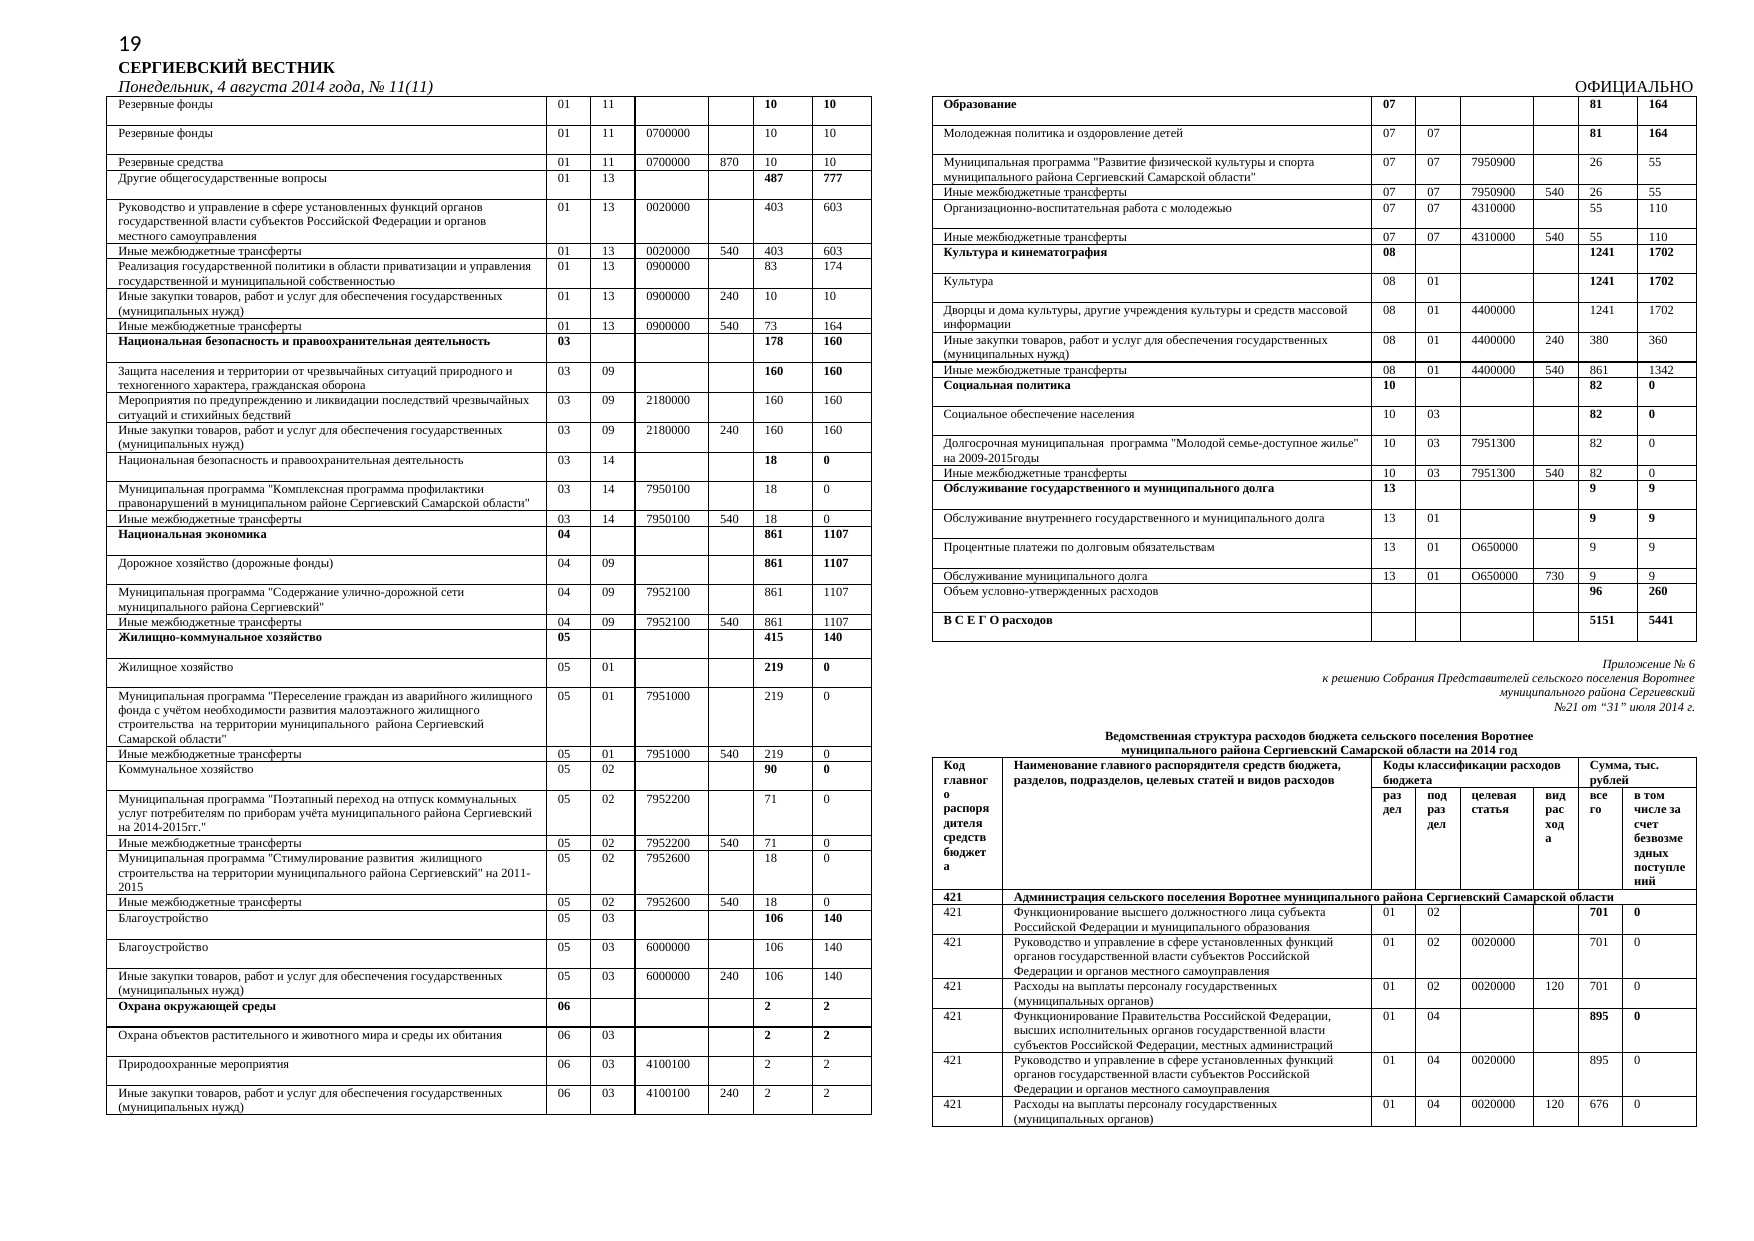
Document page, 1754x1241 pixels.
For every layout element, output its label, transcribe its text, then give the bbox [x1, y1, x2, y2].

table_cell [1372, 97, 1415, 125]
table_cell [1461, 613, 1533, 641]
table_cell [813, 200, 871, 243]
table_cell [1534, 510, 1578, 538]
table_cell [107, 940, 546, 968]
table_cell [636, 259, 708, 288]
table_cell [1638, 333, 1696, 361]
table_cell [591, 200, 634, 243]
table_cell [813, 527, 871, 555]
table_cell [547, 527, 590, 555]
text муниципального района Сергиевский [943, 685, 1695, 699]
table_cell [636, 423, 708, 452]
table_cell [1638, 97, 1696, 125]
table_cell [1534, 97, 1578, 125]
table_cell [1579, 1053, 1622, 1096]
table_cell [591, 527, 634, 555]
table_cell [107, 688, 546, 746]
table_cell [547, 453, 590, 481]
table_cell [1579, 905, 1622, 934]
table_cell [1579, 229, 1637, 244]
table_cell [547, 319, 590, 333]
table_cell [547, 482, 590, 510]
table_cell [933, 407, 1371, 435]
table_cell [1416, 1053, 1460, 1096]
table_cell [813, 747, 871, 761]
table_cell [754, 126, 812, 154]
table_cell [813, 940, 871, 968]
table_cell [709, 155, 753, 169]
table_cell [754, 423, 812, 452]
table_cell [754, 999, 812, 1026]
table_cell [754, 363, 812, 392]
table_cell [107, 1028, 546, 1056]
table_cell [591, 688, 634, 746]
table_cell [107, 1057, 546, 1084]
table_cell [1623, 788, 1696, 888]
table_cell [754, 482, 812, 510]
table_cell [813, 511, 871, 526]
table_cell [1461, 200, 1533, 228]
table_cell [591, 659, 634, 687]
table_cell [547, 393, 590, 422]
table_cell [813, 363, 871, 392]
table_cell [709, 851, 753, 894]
text к решению Собрания Представителей сельского поселения Воротнее [943, 671, 1695, 685]
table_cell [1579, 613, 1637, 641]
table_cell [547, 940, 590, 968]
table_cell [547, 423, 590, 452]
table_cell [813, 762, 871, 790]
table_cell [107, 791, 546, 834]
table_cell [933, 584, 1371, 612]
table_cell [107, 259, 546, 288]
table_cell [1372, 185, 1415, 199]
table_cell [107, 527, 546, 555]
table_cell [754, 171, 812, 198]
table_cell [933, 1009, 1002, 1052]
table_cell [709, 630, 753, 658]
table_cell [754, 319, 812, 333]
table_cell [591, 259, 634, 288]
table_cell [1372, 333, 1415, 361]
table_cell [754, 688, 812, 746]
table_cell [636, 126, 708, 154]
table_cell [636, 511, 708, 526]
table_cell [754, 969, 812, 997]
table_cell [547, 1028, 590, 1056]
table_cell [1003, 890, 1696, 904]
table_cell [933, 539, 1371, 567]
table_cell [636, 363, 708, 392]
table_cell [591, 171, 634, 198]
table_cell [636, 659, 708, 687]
text Ведомственная структура расходов бюджета сельского поселения Воротнее муниципального района Сергиевский Самарской области на 2014 год [943, 728, 1695, 757]
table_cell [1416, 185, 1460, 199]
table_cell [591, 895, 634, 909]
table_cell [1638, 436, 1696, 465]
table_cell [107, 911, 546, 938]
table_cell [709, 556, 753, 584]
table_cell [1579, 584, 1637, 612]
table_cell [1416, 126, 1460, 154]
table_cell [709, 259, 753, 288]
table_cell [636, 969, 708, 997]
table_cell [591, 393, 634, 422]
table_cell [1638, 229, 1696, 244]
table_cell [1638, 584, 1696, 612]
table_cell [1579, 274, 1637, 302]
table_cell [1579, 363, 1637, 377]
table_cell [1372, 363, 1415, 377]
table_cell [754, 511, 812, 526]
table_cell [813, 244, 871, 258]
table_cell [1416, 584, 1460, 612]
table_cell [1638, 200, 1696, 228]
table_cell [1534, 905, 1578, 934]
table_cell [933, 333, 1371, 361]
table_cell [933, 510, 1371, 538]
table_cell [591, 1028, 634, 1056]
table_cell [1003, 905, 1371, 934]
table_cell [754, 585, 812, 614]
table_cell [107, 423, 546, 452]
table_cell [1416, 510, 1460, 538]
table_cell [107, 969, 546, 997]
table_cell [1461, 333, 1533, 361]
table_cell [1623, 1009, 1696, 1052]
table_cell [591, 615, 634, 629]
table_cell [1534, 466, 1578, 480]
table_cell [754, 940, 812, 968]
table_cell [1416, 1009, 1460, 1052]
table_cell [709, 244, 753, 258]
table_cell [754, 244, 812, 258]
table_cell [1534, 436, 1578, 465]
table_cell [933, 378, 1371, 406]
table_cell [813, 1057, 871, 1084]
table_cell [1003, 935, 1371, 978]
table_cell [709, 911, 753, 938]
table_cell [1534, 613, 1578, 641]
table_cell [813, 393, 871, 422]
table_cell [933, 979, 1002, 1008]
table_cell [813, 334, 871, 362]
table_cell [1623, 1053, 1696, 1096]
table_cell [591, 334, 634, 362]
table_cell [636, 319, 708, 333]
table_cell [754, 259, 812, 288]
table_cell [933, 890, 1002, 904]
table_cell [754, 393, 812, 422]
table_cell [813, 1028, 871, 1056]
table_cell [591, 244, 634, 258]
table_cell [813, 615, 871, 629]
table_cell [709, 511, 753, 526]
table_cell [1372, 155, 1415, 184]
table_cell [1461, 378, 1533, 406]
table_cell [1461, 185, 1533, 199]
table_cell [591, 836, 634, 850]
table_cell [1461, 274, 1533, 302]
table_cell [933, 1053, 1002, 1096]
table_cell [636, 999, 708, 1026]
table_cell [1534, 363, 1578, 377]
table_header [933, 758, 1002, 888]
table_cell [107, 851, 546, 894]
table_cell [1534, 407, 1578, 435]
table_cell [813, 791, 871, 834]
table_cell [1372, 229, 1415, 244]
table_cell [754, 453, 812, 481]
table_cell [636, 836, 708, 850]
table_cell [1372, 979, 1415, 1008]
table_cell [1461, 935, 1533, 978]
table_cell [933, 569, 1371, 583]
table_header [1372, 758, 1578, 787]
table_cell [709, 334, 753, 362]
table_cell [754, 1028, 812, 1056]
text Приложение № 6 [943, 656, 1695, 671]
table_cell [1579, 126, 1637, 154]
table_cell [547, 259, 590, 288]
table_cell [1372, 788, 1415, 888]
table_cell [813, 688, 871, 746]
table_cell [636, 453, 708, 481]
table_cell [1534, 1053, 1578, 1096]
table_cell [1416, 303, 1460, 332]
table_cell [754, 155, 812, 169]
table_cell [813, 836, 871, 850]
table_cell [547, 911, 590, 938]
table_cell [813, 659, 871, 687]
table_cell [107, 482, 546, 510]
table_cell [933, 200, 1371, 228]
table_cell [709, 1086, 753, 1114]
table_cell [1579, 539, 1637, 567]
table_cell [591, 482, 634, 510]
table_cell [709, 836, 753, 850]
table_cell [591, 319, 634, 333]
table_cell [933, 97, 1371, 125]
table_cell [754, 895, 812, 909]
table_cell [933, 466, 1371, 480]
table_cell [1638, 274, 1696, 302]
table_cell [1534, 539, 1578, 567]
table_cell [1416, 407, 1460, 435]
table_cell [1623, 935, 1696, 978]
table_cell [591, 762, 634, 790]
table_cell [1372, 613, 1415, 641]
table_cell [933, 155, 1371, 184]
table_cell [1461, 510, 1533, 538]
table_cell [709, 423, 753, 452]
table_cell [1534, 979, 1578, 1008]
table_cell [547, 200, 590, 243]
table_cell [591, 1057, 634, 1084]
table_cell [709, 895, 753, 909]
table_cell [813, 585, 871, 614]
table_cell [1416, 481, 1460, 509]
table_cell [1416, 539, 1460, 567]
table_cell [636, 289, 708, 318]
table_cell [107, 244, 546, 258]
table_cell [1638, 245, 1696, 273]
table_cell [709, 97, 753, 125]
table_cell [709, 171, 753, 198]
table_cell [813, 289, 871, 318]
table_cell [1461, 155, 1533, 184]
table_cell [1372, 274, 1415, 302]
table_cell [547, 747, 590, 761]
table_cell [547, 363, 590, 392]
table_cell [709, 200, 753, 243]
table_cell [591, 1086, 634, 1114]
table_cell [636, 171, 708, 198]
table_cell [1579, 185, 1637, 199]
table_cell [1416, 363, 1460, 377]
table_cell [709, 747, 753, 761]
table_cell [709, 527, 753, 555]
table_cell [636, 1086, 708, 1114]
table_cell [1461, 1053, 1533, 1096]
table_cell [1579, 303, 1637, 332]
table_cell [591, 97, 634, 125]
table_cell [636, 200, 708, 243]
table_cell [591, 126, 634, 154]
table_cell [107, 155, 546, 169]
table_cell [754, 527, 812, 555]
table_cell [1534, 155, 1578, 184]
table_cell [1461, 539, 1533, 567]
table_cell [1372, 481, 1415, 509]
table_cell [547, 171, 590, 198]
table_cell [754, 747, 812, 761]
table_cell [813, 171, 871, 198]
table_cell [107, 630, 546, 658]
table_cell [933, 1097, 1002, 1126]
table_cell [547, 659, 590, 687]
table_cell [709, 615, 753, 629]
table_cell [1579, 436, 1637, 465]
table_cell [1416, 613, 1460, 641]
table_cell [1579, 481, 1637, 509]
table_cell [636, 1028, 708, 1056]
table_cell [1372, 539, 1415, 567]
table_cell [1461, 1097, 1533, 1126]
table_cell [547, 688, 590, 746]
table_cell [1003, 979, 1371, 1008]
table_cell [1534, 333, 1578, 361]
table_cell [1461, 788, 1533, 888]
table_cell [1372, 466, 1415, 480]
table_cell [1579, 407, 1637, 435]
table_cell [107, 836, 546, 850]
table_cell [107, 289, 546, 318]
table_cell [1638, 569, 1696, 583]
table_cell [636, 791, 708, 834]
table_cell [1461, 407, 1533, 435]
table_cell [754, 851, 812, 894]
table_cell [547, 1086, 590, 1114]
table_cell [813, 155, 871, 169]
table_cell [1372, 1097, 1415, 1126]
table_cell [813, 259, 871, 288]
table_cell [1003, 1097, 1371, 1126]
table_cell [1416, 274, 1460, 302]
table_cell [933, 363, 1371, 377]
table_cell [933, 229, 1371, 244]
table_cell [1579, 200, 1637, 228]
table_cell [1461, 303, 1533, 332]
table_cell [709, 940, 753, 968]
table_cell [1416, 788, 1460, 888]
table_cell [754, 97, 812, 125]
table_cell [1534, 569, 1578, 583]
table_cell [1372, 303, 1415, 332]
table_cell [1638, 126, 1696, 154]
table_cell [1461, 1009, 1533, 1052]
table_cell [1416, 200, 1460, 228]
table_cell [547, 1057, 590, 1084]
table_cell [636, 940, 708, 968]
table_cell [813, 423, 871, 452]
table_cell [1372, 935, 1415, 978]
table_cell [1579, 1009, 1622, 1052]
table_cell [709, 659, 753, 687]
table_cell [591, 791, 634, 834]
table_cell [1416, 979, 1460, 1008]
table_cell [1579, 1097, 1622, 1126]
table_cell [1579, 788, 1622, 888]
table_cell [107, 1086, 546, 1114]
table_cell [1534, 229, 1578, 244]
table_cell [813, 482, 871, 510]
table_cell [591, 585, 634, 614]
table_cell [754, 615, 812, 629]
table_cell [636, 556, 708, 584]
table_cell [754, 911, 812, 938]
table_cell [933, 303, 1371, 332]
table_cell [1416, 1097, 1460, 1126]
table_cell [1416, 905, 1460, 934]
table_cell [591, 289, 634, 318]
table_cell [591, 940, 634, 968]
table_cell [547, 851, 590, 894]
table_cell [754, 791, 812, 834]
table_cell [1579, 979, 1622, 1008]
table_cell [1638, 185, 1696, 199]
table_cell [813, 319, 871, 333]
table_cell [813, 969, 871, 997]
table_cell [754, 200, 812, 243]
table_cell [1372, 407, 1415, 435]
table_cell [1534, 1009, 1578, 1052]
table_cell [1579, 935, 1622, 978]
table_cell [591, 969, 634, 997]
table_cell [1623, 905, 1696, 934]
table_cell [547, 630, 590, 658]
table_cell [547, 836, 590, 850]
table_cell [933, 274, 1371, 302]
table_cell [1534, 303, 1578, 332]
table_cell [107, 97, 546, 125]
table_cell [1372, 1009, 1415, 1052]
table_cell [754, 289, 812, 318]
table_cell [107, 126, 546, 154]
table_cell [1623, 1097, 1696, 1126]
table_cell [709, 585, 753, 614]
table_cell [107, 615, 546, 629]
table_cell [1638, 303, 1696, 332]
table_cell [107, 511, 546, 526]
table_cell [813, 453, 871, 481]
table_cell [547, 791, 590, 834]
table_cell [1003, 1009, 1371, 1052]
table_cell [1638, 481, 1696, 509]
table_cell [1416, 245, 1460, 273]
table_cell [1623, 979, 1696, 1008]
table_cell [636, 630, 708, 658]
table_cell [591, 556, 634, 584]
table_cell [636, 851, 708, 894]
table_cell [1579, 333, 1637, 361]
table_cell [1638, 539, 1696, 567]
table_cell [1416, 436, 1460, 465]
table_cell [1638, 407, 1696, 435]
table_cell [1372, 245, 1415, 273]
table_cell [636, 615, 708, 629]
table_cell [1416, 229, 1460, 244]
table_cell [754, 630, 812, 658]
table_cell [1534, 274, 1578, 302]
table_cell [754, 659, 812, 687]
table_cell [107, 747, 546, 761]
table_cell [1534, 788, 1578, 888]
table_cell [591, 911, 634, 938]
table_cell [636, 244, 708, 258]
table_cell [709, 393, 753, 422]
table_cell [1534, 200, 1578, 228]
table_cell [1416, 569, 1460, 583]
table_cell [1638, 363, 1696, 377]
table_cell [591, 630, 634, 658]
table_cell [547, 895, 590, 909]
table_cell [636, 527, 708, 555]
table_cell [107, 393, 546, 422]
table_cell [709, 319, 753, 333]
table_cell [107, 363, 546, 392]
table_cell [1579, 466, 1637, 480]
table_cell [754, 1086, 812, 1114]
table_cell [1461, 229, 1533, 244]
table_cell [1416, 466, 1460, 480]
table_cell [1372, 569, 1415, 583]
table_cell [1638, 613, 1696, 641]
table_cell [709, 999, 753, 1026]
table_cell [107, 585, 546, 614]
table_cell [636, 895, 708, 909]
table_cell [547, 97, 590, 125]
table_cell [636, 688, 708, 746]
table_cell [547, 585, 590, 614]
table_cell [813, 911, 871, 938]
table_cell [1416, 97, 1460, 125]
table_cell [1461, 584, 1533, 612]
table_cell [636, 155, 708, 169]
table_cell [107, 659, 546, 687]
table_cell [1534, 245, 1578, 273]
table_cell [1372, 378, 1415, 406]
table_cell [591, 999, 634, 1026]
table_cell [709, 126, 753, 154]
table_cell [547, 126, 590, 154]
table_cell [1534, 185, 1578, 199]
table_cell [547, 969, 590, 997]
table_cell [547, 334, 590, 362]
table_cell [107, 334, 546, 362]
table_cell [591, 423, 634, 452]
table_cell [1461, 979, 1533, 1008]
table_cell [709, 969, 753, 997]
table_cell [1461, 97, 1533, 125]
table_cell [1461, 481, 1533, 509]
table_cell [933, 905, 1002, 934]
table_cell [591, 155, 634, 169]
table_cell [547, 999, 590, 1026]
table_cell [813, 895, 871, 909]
text №21 от “31” июля 2014 г. [943, 699, 1695, 714]
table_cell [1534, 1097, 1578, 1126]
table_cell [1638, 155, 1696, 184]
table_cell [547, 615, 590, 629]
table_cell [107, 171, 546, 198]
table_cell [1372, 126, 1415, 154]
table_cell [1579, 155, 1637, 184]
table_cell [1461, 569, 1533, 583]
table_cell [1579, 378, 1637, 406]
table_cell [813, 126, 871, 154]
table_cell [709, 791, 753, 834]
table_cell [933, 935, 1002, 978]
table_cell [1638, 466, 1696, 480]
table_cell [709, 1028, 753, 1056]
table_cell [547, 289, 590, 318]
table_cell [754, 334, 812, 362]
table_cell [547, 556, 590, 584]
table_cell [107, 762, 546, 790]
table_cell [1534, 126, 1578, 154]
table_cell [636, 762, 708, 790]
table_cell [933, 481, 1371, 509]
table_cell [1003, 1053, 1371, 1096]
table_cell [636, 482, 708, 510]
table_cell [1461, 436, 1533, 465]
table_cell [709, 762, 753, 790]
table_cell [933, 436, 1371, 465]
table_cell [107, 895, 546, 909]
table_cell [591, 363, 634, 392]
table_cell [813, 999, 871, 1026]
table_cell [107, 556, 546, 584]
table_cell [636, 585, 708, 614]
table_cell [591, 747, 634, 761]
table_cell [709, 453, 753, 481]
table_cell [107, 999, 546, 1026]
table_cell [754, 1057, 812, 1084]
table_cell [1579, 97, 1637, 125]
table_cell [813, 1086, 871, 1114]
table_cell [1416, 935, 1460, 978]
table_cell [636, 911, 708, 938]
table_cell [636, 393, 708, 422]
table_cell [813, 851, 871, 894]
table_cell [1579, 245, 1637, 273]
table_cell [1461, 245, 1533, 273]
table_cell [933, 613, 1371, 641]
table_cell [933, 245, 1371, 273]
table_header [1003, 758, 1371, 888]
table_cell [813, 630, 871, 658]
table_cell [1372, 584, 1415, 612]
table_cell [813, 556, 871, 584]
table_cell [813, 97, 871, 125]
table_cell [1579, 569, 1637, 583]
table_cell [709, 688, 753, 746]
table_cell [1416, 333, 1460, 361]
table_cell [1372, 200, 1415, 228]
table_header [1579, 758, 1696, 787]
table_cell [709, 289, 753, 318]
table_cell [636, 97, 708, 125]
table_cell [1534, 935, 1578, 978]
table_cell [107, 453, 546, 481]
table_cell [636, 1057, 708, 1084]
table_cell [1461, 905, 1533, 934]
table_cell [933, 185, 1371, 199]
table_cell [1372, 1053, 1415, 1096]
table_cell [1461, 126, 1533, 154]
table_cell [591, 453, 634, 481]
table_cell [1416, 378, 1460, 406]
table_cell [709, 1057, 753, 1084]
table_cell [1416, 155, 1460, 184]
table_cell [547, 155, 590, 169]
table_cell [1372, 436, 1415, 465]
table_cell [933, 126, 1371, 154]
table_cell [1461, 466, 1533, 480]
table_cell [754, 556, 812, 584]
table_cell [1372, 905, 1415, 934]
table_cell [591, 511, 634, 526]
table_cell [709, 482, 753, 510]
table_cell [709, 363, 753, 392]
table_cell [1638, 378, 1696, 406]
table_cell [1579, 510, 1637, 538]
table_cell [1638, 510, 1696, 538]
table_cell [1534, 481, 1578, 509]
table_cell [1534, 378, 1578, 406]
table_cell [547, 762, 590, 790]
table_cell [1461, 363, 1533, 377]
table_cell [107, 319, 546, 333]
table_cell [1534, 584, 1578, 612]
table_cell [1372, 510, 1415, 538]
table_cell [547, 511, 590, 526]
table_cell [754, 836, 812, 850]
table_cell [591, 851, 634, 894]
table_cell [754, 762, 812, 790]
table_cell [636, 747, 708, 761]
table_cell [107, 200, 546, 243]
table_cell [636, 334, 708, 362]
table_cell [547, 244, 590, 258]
